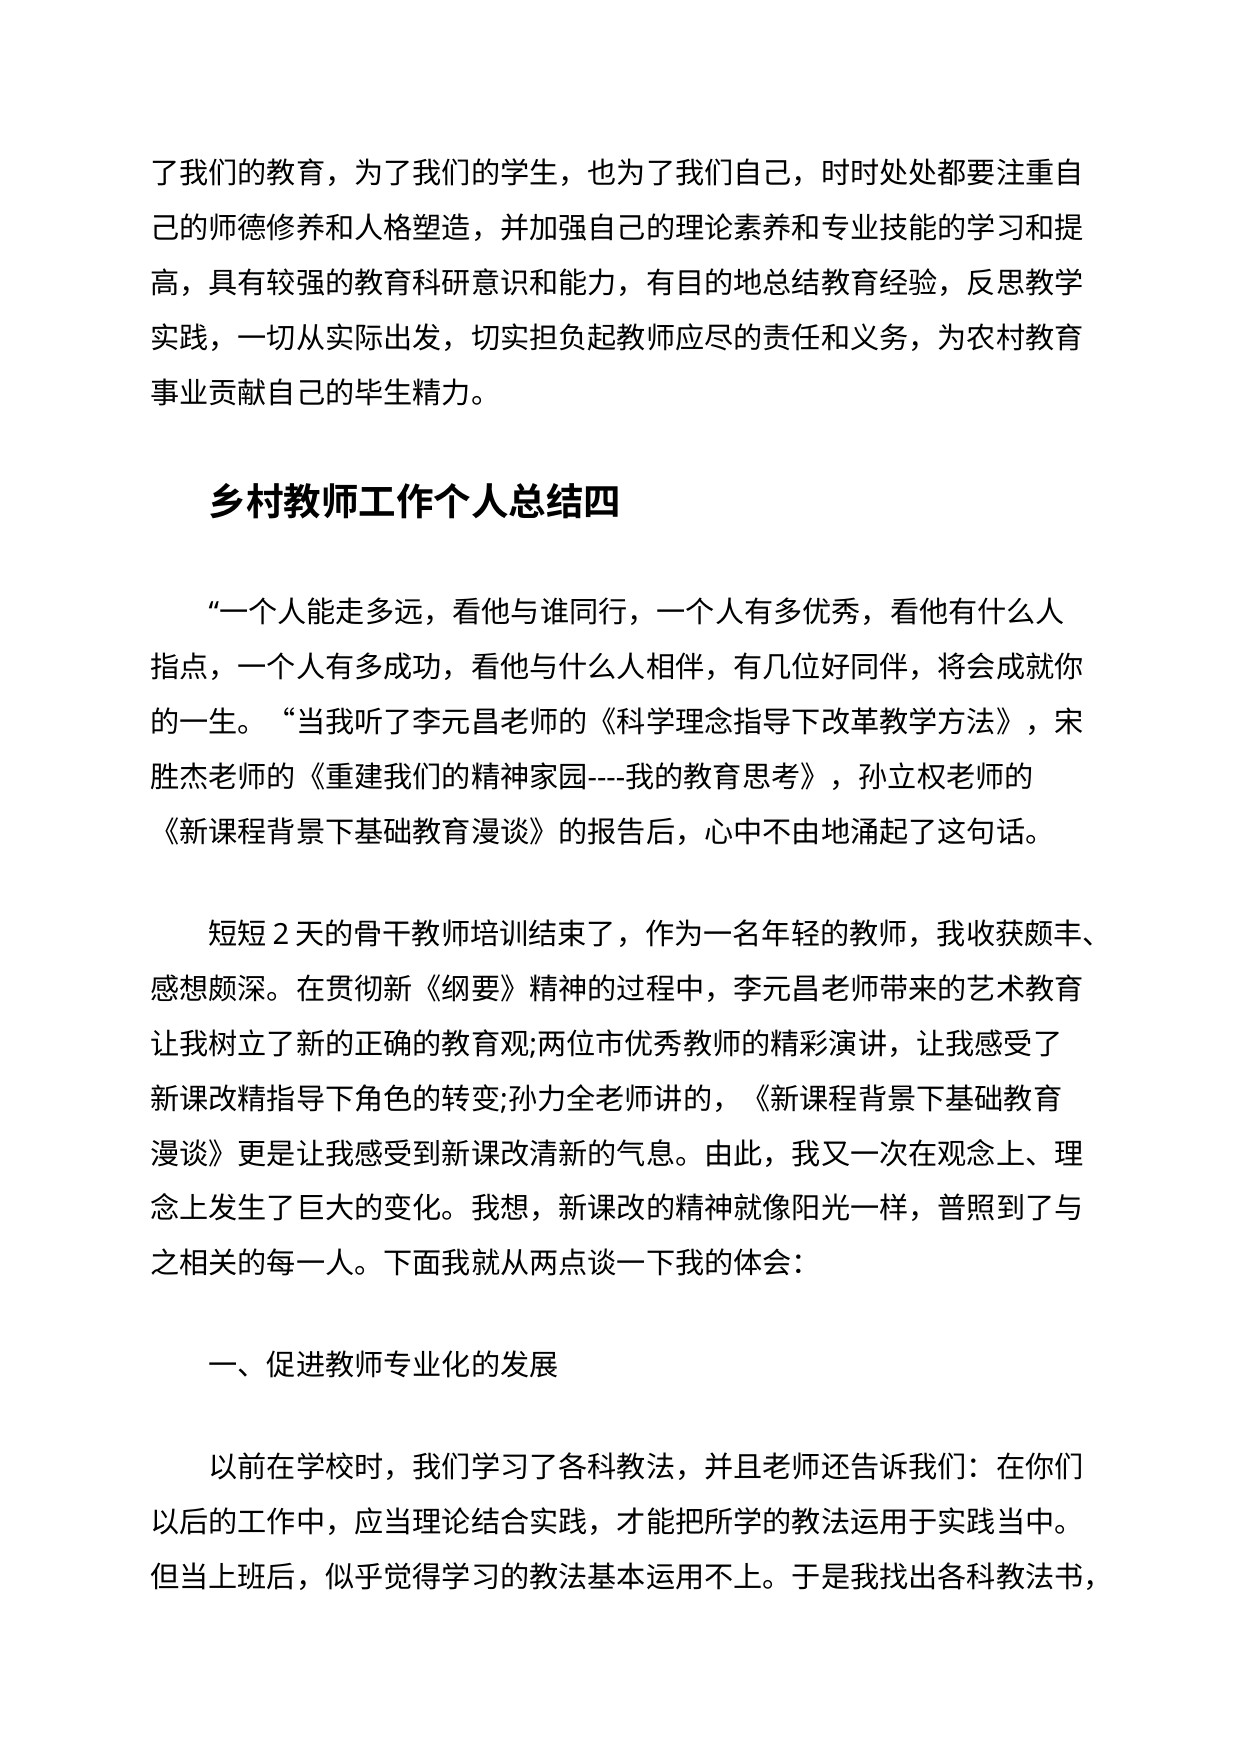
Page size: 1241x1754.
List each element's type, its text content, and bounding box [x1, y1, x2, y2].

text “一个人能走多远，看他与谁同行，一个人有多优秀，看他有什么人指点，一个人有多成功，看他与什么人相伴，有几位好同伴，将会成就你的一生。“当我听了李元昌老师的《科学理念指导下改革教学方法》，宋胜杰老师的《重建我们的精神家园----我的教育思考》，孙立权老师的《新课程背景下基础教育漫谈》的报告后，心中不由地涌起了这句话。 [150, 589, 1090, 851]
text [150, 150, 1090, 412]
text 乡村教师工作个人总结四 [150, 471, 1090, 526]
text 一、促进教师专业化的发展 [150, 1342, 1090, 1384]
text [150, 1443, 1090, 1596]
text 短短2天的骨干教师培训结束了，作为一名年轻的教师，我收获颇丰、感想颇深。在贯彻新《纲要》精神的过程中，李元昌老师带来的艺术教育让我树立了新的正确的教育观;两位市优秀教师的精彩演讲，让我感受了新课改精指导下角色的转变;孙力全老师讲的，《新课程背景下基础教育漫谈》更是让我感受到新课改清新的气息。由此，我又一次在观念上、理念上发生了巨大的变化。我想，新课改的精神就像阳光一样，普照到了与之相关的每一人。下面我就从两点谈一下我的体会： [150, 910, 1090, 1282]
